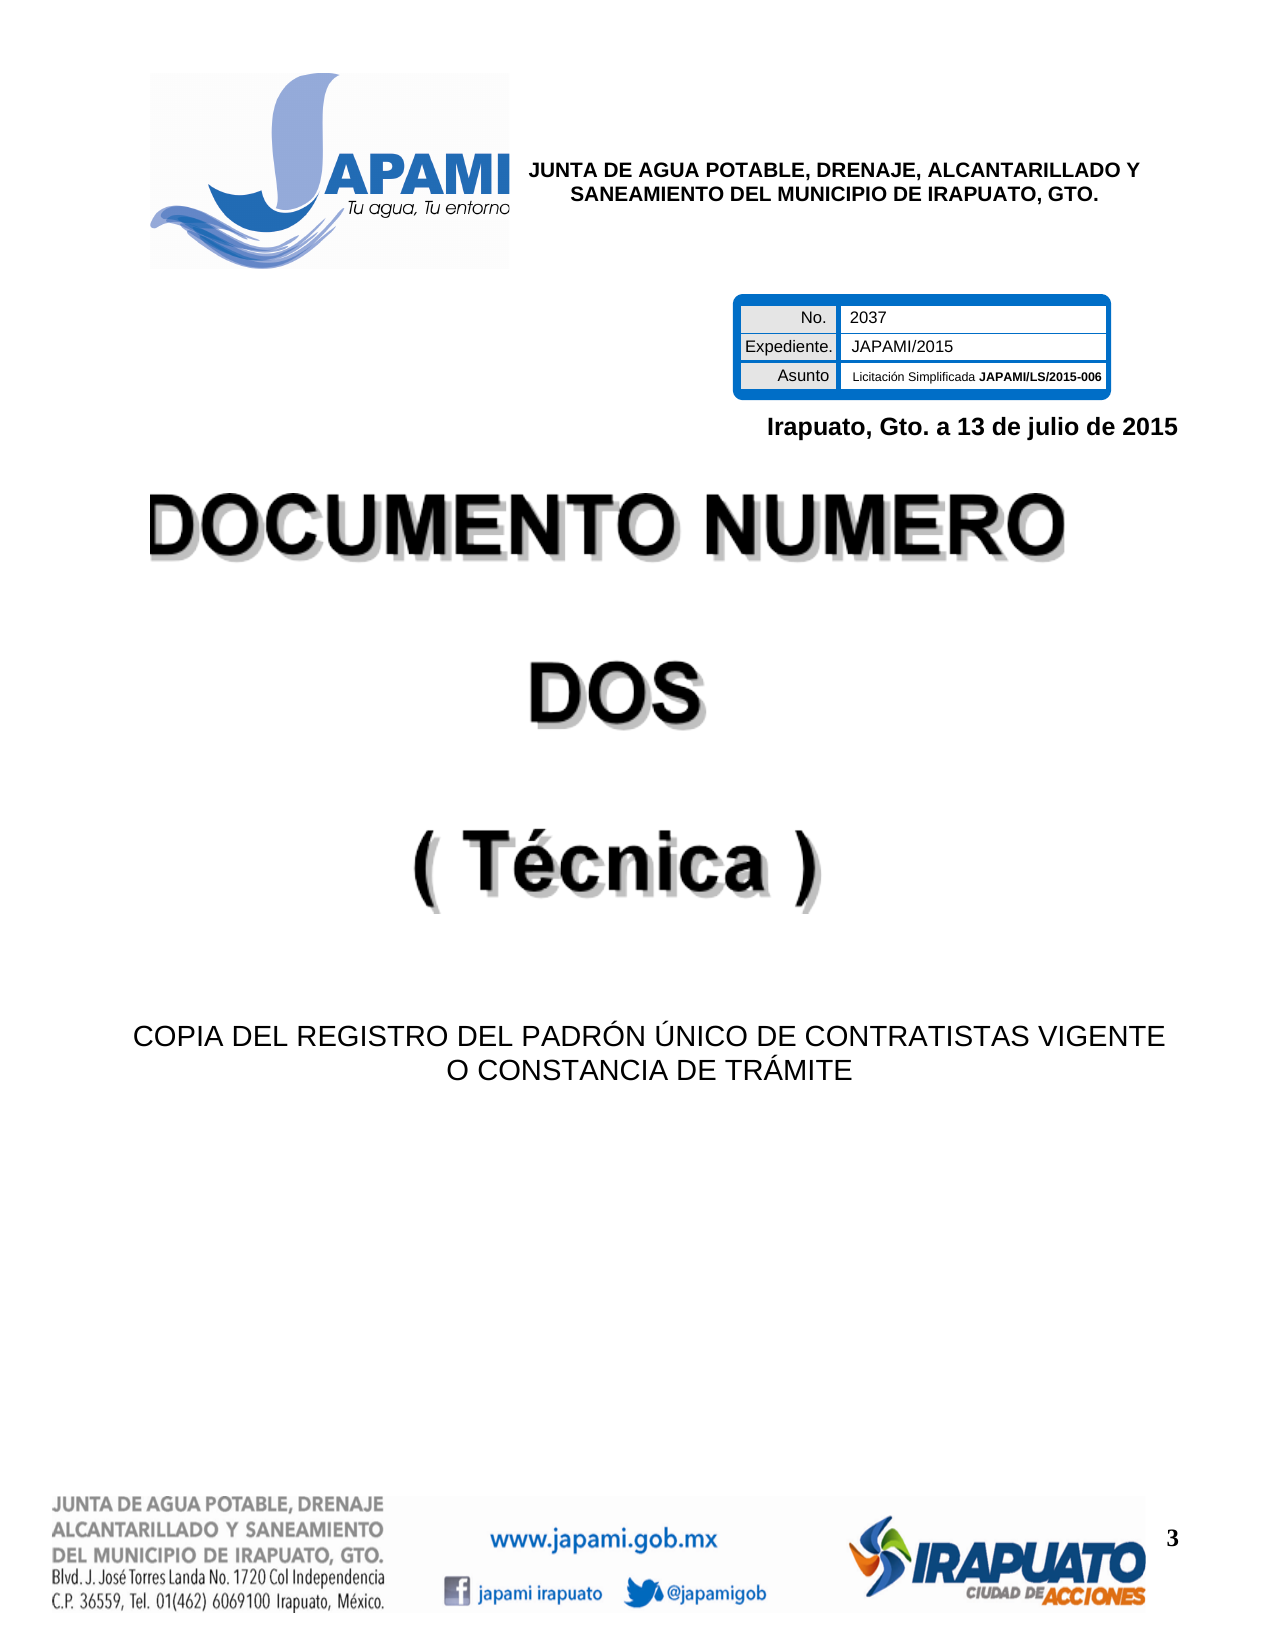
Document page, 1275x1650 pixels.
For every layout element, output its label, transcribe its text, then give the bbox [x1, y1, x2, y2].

picture [150, 73, 510, 269]
text COPIA DEL REGISTRO DEL PADRÓN ÚNICO DE CONTRATISTAS VIGENTE O CONSTANCIA DE TRÁMITE [120, 1019, 1179, 1086]
picture [51, 1496, 1146, 1613]
